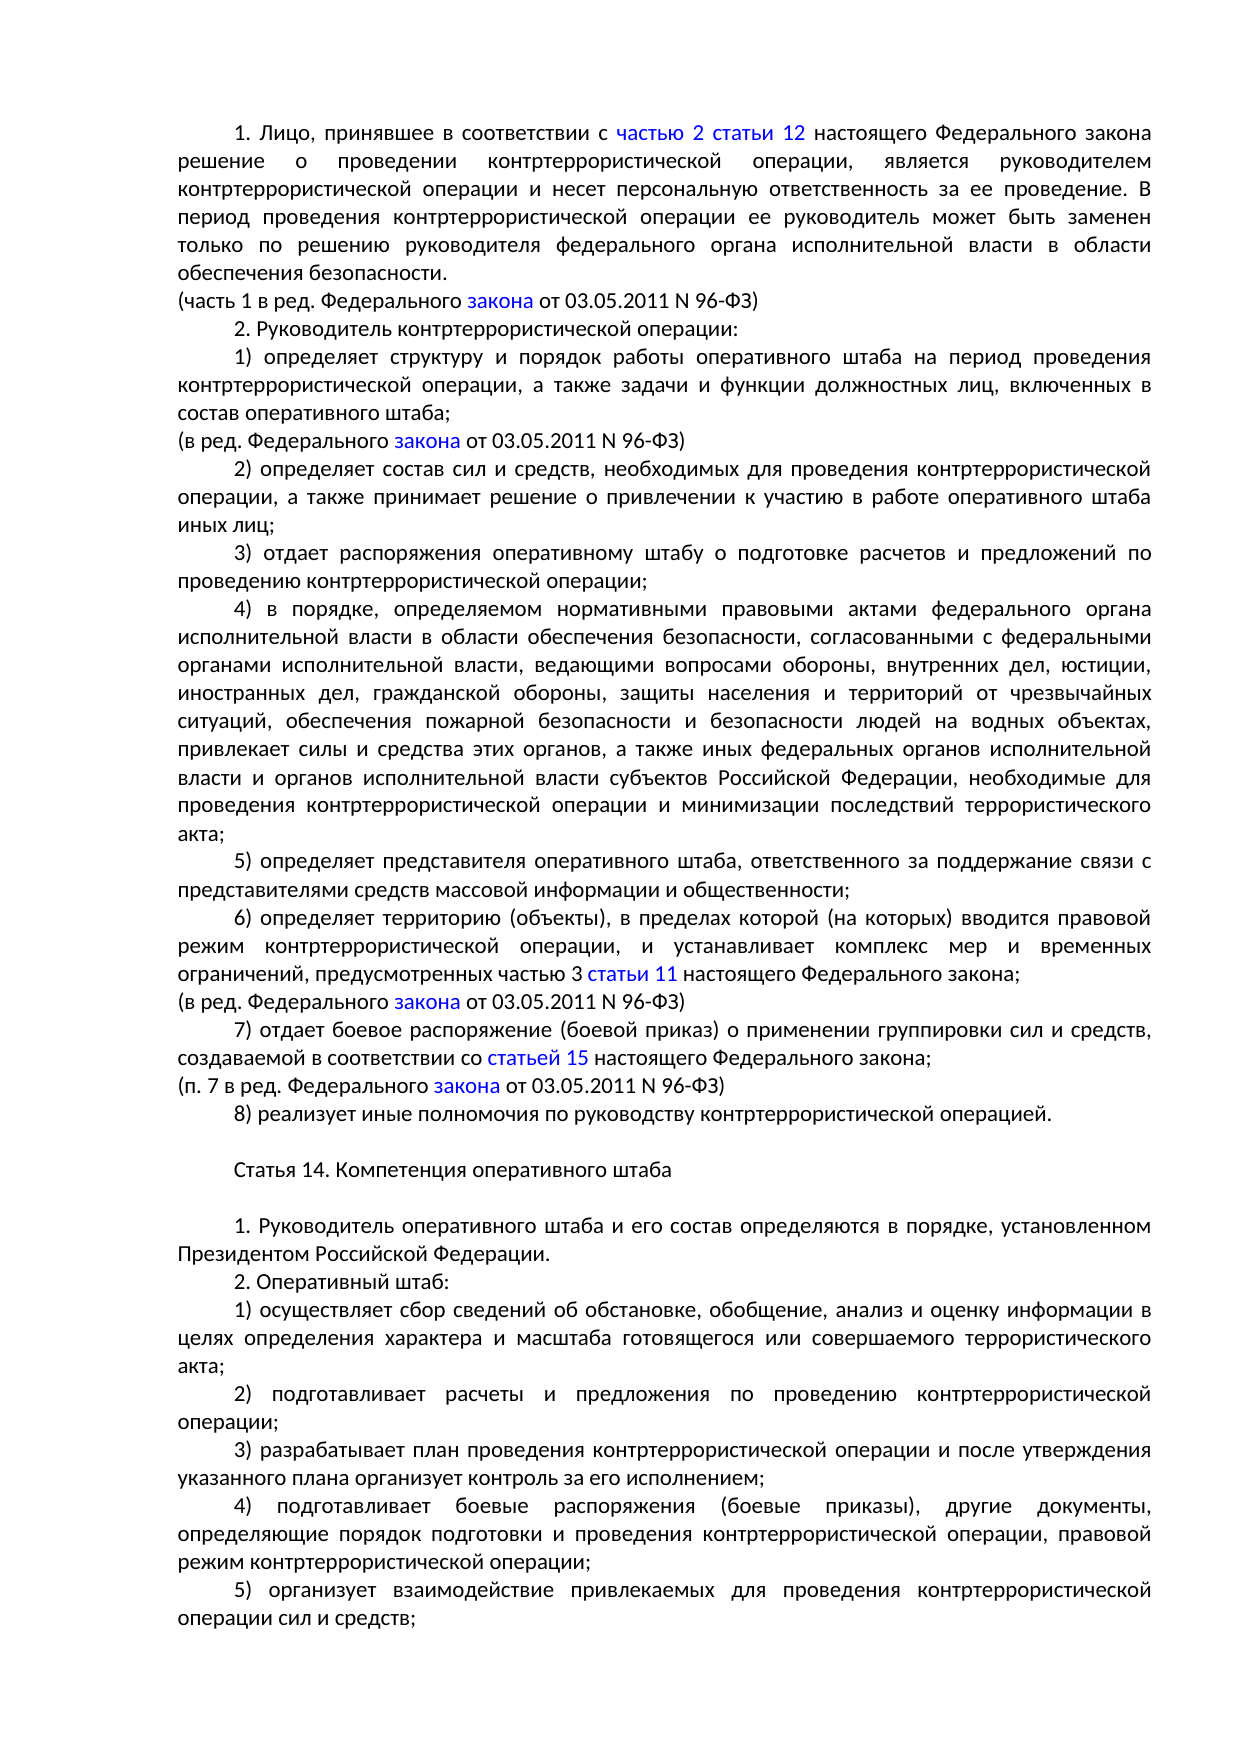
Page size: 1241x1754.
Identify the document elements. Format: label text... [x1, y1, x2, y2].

text 2. Оперативный штаб: [177, 1267, 1152, 1295]
text Статья 14. Компетенция оперативного штаба [177, 1155, 1152, 1183]
text 3) отдает распоряжения оперативному штабу о подготовке расчетов и предложений по проведению контртеррористической операции; [177, 538, 1152, 594]
text 3) разрабатывает план проведения контртеррористической операции и после утверждения указанного плана организует контроль за его исполнением; [177, 1435, 1152, 1491]
text 4) подготавливает боевые распоряжения (боевые приказы), другие документы, определяющие порядок подготовки и проведения контртеррористической операции, правовой режим контртеррористической операции; [177, 1491, 1152, 1575]
text 4) в порядке, определяемом нормативными правовыми актами федерального органа исполнительной власти в области обеспечения безопасности, согласованными с федеральными органами исполнительной власти, ведающими вопросами обороны, внутренних дел, юстиции, иностранных дел, гражданской обороны, защиты населения и территорий от чрезвычайных ситуаций, обеспечения пожарной безопасности и безопасности людей на водных объектах, привлекает силы и средства этих органов, а также иных федеральных органов исполнительной власти и органов исполнительной власти субъектов Российской Федерации, необходимые для проведения контртеррористической операции и минимизации последствий террористического акта; [177, 594, 1152, 847]
text 1. Лицо, принявшее в соответствии с частью 2 статьи 12 настоящего Федерального закона решение о проведении контртеррористической операции, является руководителем контртеррористической операции и несет персональную ответственность за ее проведение. В период проведения контртеррористической операции ее руководитель может быть заменен только по решению руководителя федерального органа исполнительной власти в области обеспечения безопасности. [177, 118, 1152, 286]
text 1) определяет структуру и порядок работы оперативного штаба на период проведения контртеррористической операции, а также задачи и функции должностных лиц, включенных в состав оперативного штаба; [177, 342, 1152, 426]
text 5) организует взаимодействие привлекаемых для проведения контртеррористической операции сил и средств; [177, 1575, 1152, 1631]
text 8) реализует иные полномочия по руководству контртеррористической операцией. [177, 1099, 1152, 1127]
text 2. Руководитель контртеррористической операции: [177, 314, 1152, 342]
text 6) определяет территорию (объекты), в пределах которой (на которых) вводится правовой режим контртеррористической операции, и устанавливает комплекс мер и временных ограничений, предусмотренных частью 3 статьи 11 настоящего Федерального закона; [177, 903, 1152, 987]
text 2) подготавливает расчеты и предложения по проведению контртеррористической операции; [177, 1379, 1152, 1435]
text (в ред. Федерального закона от 03.05.2011 N 96-ФЗ) [177, 987, 1152, 1015]
text (п. 7 в ред. Федерального закона от 03.05.2011 N 96-ФЗ) [177, 1071, 1152, 1099]
text 2) определяет состав сил и средств, необходимых для проведения контртеррористической операции, а также принимает решение о привлечении к участию в работе оперативного штаба иных лиц; [177, 454, 1152, 538]
text 1) осуществляет сбор сведений об обстановке, обобщение, анализ и оценку информации в целях определения характера и масштаба готовящегося или совершаемого террористического акта; [177, 1295, 1152, 1379]
text 1. Руководитель оперативного штаба и его состав определяются в порядке, установленном Президентом Российской Федерации. [177, 1211, 1152, 1267]
text 5) определяет представителя оперативного штаба, ответственного за поддержание связи с представителями средств массовой информации и общественности; [177, 847, 1152, 903]
text (в ред. Федерального закона от 03.05.2011 N 96-ФЗ) [177, 426, 1152, 454]
text (часть 1 в ред. Федерального закона от 03.05.2011 N 96-ФЗ) [177, 286, 1152, 314]
text 7) отдает боевое распоряжение (боевой приказ) о применении группировки сил и средств, создаваемой в соответствии со статьей 15 настоящего Федерального закона; [177, 1015, 1152, 1071]
